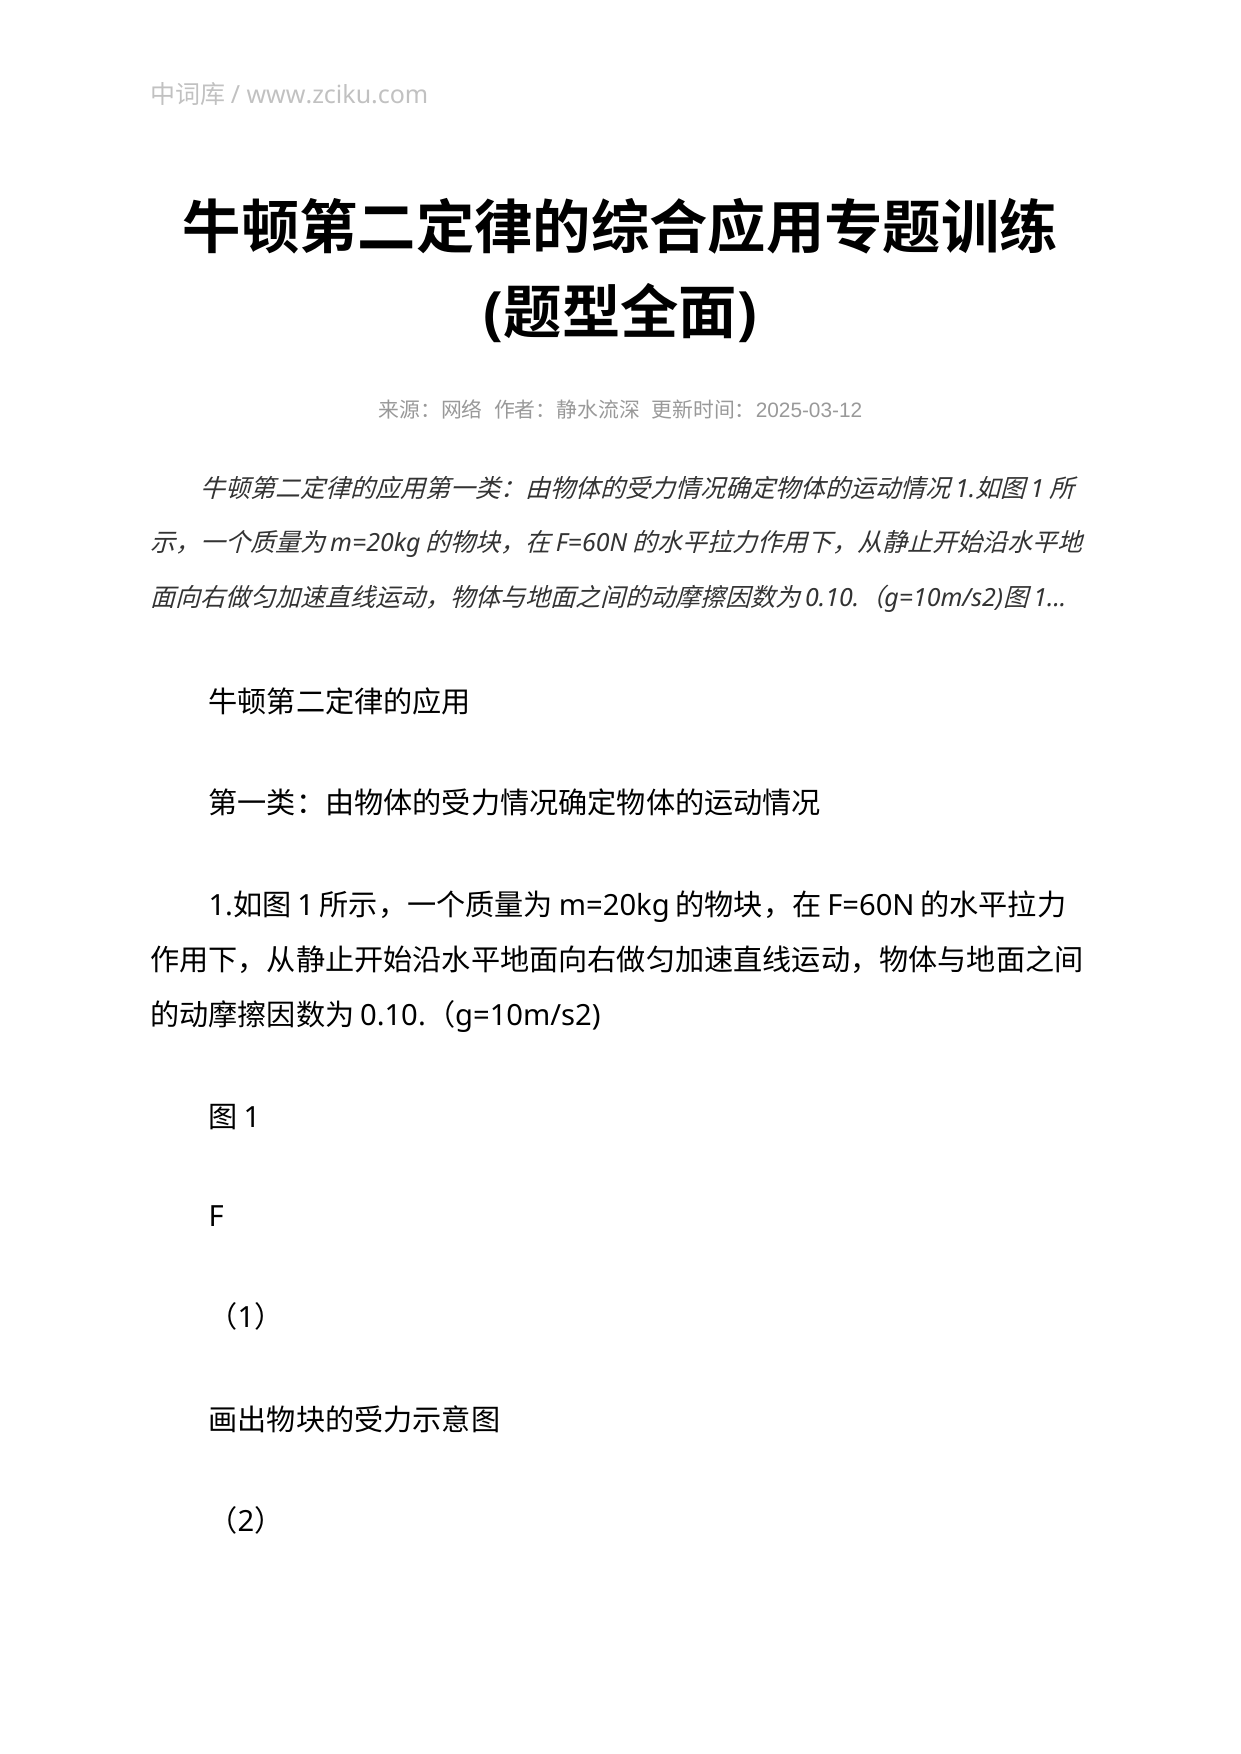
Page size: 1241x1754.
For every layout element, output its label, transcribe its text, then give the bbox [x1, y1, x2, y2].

text F [150, 1196, 1090, 1235]
subtitle 牛顿第二定律的综合应用专题训练(题型全面) [150, 181, 1090, 351]
text （2） [150, 1498, 1090, 1540]
text （1） [150, 1294, 1090, 1336]
text 第一类：由物体的受力情况确定物体的运动情况 [150, 780, 1090, 822]
text 来源：网络 作者：静水流深 更新时间：2025-03-12 [150, 397, 1090, 421]
text 1.如图1所示，一个质量为m=20kg的物块，在F=60N的水平拉力作用下，从静止开始沿水平地面向右做匀加速直线运动，物体与地面之间的动摩擦因数为0.10.（g=10m/s2) [150, 882, 1090, 1034]
text 牛顿第二定律的应用 [150, 678, 1090, 721]
text 图1 [150, 1094, 1090, 1136]
text 牛顿第二定律的应用第一类：由物体的受力情况确定物体的运动情况1.如图1所示，一个质量为m=20kg的物块，在F=60N的水平拉力作用下，从静止开始沿水平地面向右做匀加速直线运动，物体与地面之间的动摩擦因数为0.10.（g=10m/s2)图1... [150, 468, 1090, 613]
text 画出物块的受力示意图 [150, 1396, 1090, 1438]
